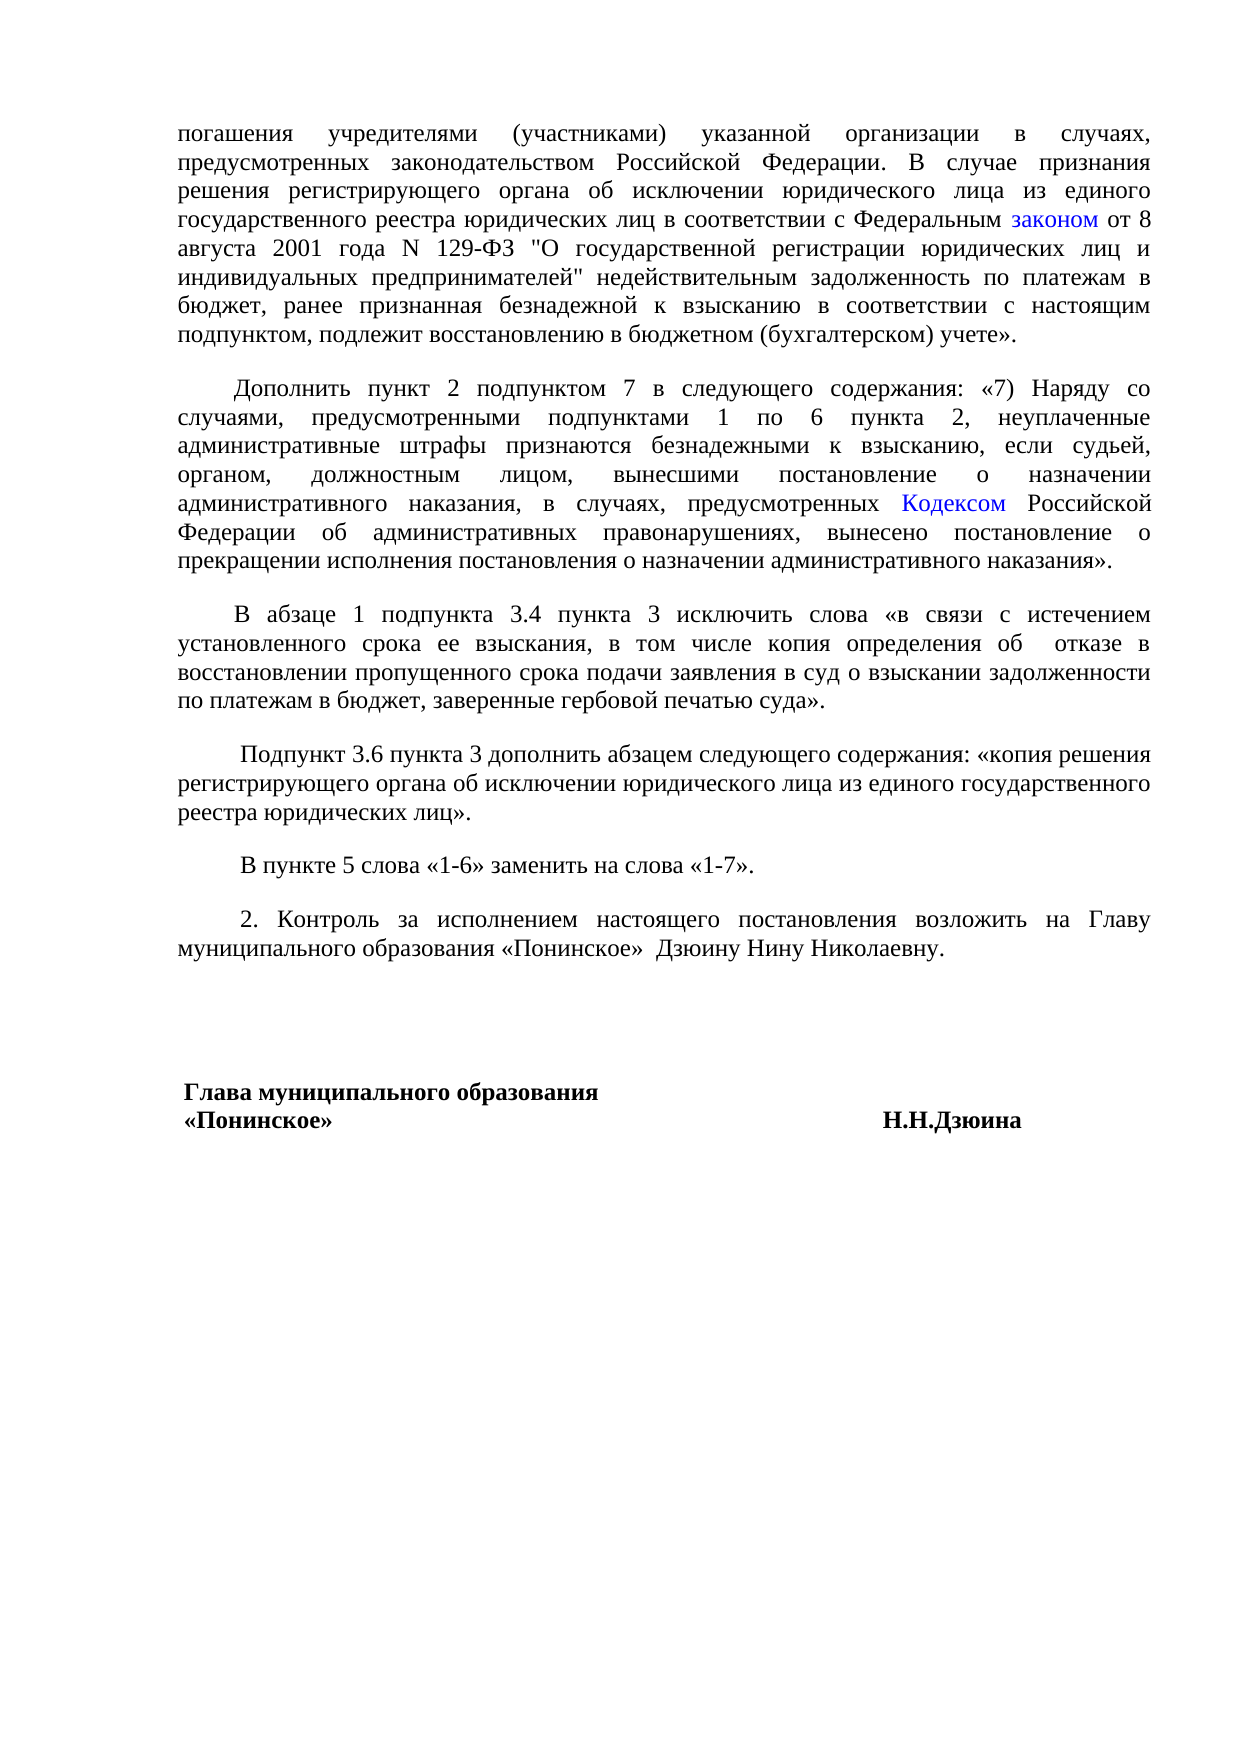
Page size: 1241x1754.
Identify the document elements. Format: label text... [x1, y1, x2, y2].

text Дополнить пункт 2 подпунктом 7 в следующего содержания: «7) Наряду со случаями, предусмотренными подпунктами 1 по 6 пункта 2, неуплаченные административные штрафы признаются безнадежными к взысканию, если судьей, органом, должностным лицом, вынесшими постановление о назначении административного наказания, в случаях, предусмотренных Кодексом Российской Федерации об административных правонарушениях, вынесено постановление о прекращении исполнения постановления о назначении административного наказания». [177, 373, 1152, 574]
text В абзаце 1 подпункта 3.4 пункта 3 исключить слова «в связи с истечением установленного срока ее взыскания, в том числе копия определения об отказе в восстановлении пропущенного срока подачи заявления в суд о взыскании задолженности по платежам в бюджет, заверенные гербовой печатью суда». [177, 599, 1152, 714]
text Глава муниципального образования [177, 1077, 1152, 1106]
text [177, 118, 1152, 348]
text Подпункт 3.6 пункта 3 дополнить абзацем следующего содержания: «копия решения регистрирующего органа об исключении юридического лица из единого государственного реестра юридических лиц». [177, 739, 1152, 826]
text «Понинское» Н.Н.Дзюина [115, 1106, 1152, 1134]
text В пункте 5 слова «1-6» заменить на слова «1-7». [177, 851, 1152, 879]
text 2. Контроль за исполнением настоящего постановления возложить на Главу муниципального образования «Понинское» Дзюину Нину Николаевну. [177, 904, 1152, 962]
